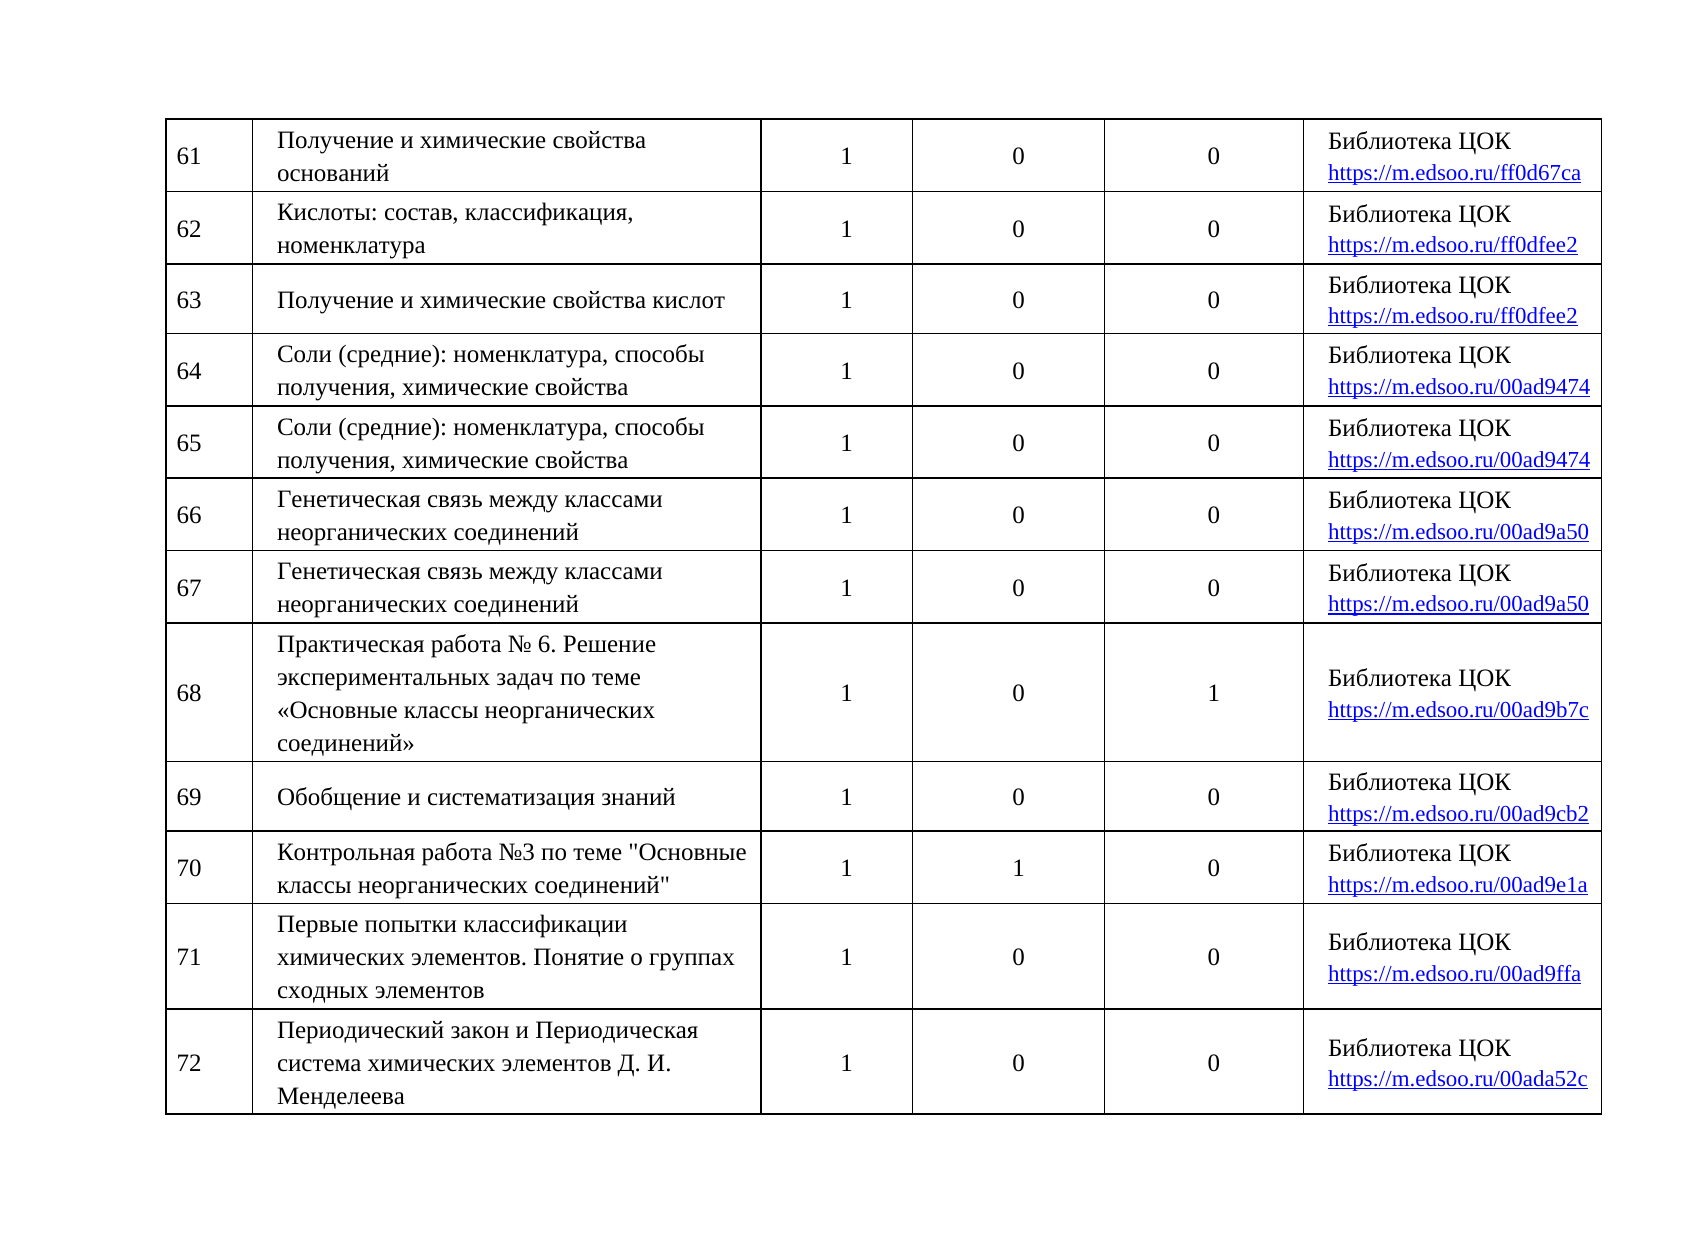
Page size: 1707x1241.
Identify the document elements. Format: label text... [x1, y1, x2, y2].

table_cell Библиотека ЦОК https://m.edsoo.ru/00ad9a50 [1304, 479, 1601, 550]
table_cell 67 [167, 551, 252, 622]
table_cell 0 [1105, 334, 1303, 405]
table_cell 1 [762, 265, 912, 332]
table_cell 0 [913, 479, 1104, 550]
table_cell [1304, 1010, 1601, 1113]
table_cell Обобщение и систематизация знаний [253, 762, 760, 830]
table_cell 0 [1105, 832, 1303, 902]
table_cell Библиотека ЦОК https://m.edsoo.ru/00ad9a50 [1304, 551, 1601, 622]
table_cell 0 [1105, 479, 1303, 550]
table_cell 0 [1105, 192, 1303, 263]
table_cell Кислоты: состав, классификация, номенклатура [253, 192, 760, 263]
table_cell 63 [167, 265, 252, 332]
table_cell 68 [167, 624, 252, 761]
table_cell Практическая работа № 6. Решение экспериментальных задач по теме «Основные классы неорганических соединений» [253, 624, 760, 761]
table_cell 0 [913, 762, 1104, 830]
table_cell Библиотека ЦОК https://m.edsoo.ru/00ad9e1a [1304, 832, 1601, 902]
table_cell Библиотека ЦОК https://m.edsoo.ru/00ad9b7c [1304, 624, 1601, 761]
table_cell 1 [762, 192, 912, 263]
table_cell 0 [1105, 551, 1303, 622]
table_cell 0 [1105, 120, 1303, 191]
table_cell 0 [913, 192, 1104, 263]
table_cell Получение и химические свойства оснований [253, 120, 760, 191]
table_cell 65 [167, 407, 252, 477]
table_cell 1 [1105, 624, 1303, 761]
table_cell 0 [913, 551, 1104, 622]
table_cell 1 [762, 624, 912, 761]
table_cell 0 [1105, 762, 1303, 830]
table_cell 71 [167, 904, 252, 1008]
table_cell 1 [762, 904, 912, 1008]
table_cell Получение и химические свойства кислот [253, 265, 760, 332]
table_cell 1 [762, 120, 912, 191]
table_cell 1 [762, 407, 912, 477]
table_cell 62 [167, 192, 252, 263]
table_cell 0 [913, 334, 1104, 405]
table_cell 1 [762, 334, 912, 405]
table_cell Библиотека ЦОК https://m.edsoo.ru/00ad9ffa [1304, 904, 1601, 1008]
table_cell 72 [167, 1010, 252, 1113]
table_cell 1 [762, 832, 912, 902]
table_cell 0 [913, 120, 1104, 191]
table_cell Периодический закон и Периодическая система химических элементов Д. И. Менделеева [253, 1010, 760, 1113]
table_cell Генетическая связь между классами неорганических соединений [253, 479, 760, 550]
table_cell Генетическая связь между классами неорганических соединений [253, 551, 760, 622]
table_cell 1 [762, 1010, 912, 1113]
table_cell Контрольная работа №3 по теме "Основные классы неорганических соединений" [253, 832, 760, 902]
table_cell Библиотека ЦОК https://m.edsoo.ru/ff0dfee2 [1304, 192, 1601, 263]
table_cell 1 [762, 762, 912, 830]
table_cell Библиотека ЦОК https://m.edsoo.ru/00ad9474 [1304, 407, 1601, 477]
table_cell 0 [1105, 1010, 1303, 1113]
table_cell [1304, 120, 1601, 191]
table_cell 1 [762, 479, 912, 550]
table_cell 0 [1105, 904, 1303, 1008]
table_cell Библиотека ЦОК https://m.edsoo.ru/00ad9474 [1304, 334, 1601, 405]
table_cell Соли (средние): номенклатура, способы получения, химические свойства [253, 407, 760, 477]
table_cell 0 [1105, 265, 1303, 332]
table_cell 64 [167, 334, 252, 405]
table_cell 1 [913, 832, 1104, 902]
table_cell 0 [1105, 407, 1303, 477]
table_cell Первые попытки классификации химических элементов. Понятие о группах сходных элементов [253, 904, 760, 1008]
table_cell 1 [762, 551, 912, 622]
table_cell 69 [167, 762, 252, 830]
table_cell 0 [913, 407, 1104, 477]
table_cell Соли (средние): номенклатура, способы получения, химические свойства [253, 334, 760, 405]
table_cell Библиотека ЦОК https://m.edsoo.ru/00ad9cb2 [1304, 762, 1601, 830]
table_cell 70 [167, 832, 252, 902]
table_cell 0 [913, 624, 1104, 761]
table_cell 0 [913, 904, 1104, 1008]
table_cell 61 [167, 120, 252, 191]
table_cell 66 [167, 479, 252, 550]
table_cell 0 [913, 1010, 1104, 1113]
table_cell 0 [913, 265, 1104, 332]
table_cell Библиотека ЦОК https://m.edsoo.ru/ff0dfee2 [1304, 265, 1601, 332]
